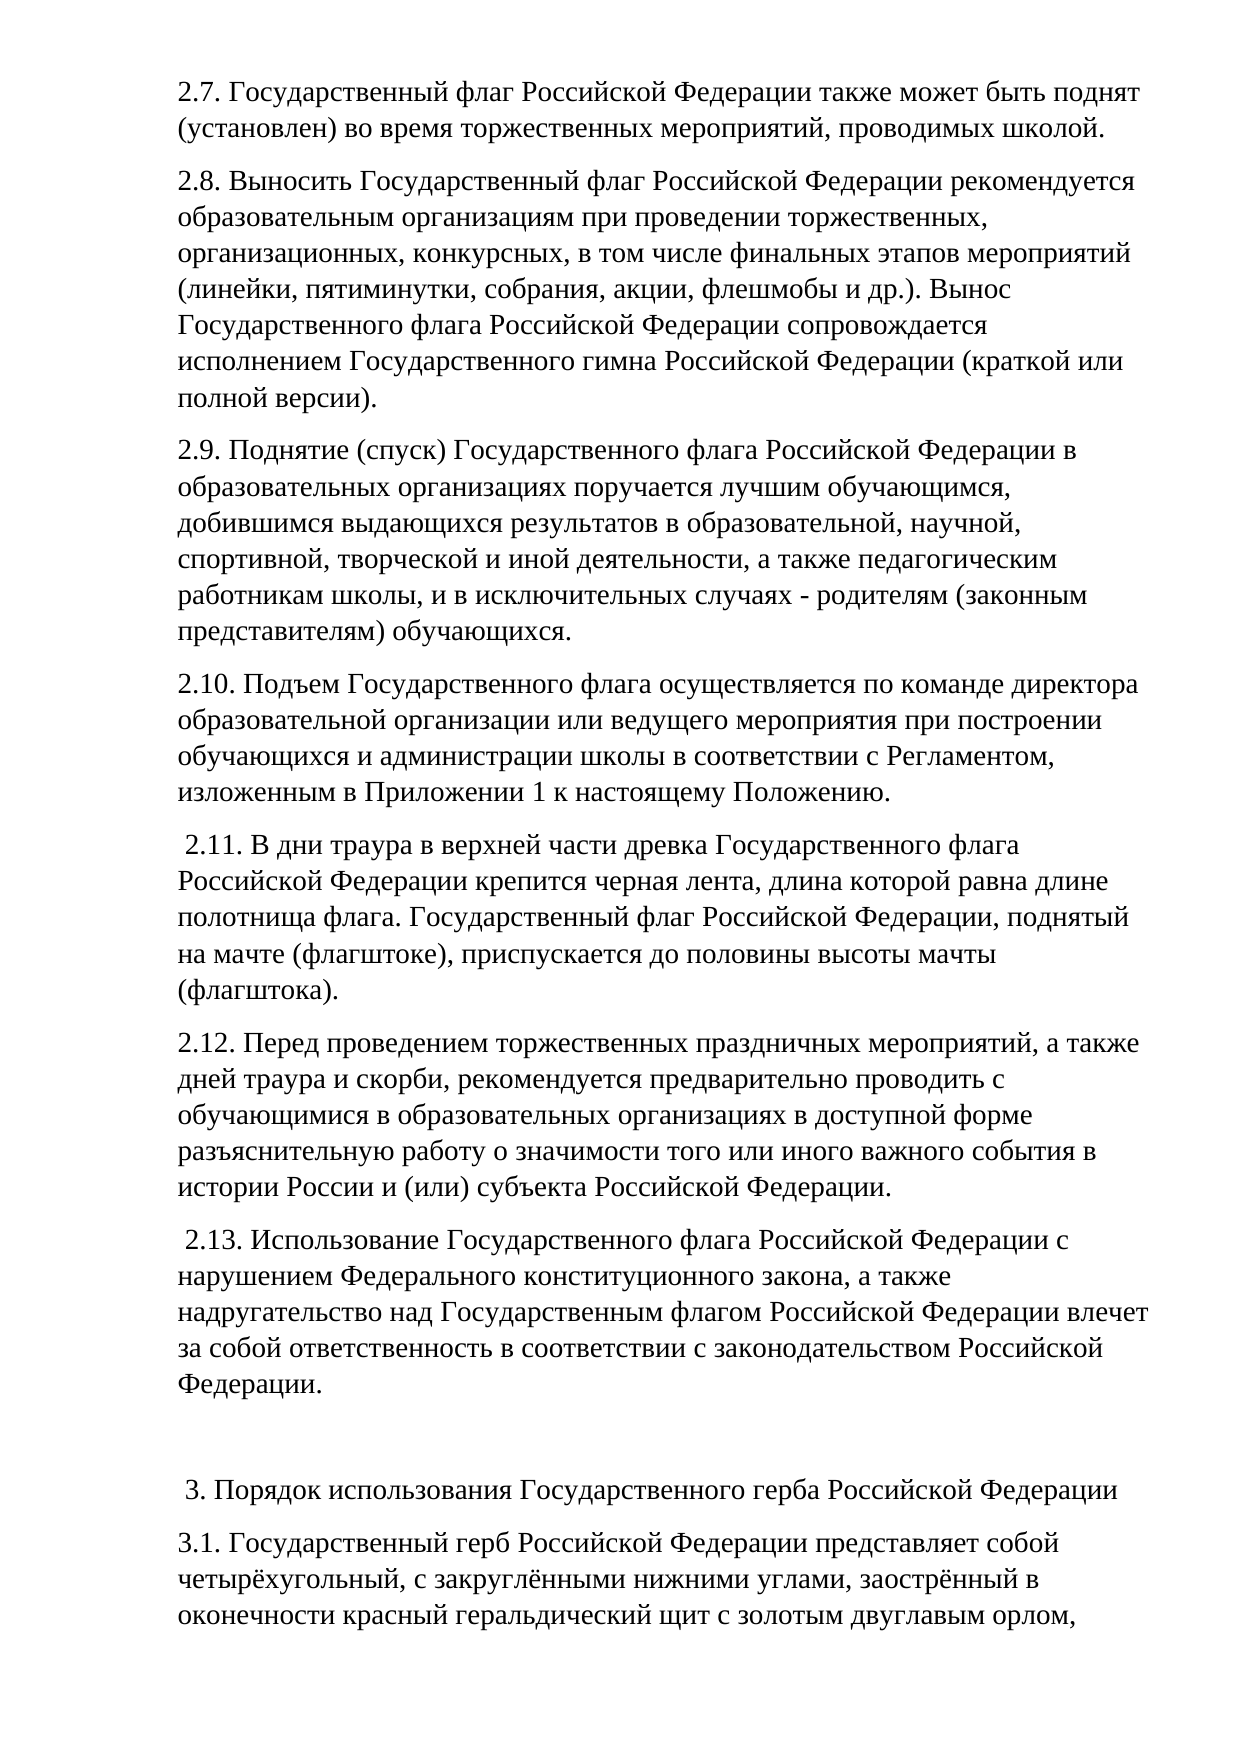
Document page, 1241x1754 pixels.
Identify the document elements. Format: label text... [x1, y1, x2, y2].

text 2.10. Подъем Государственного флага осуществляется по команде директора образовательной организации или ведущего мероприятия при построении обучающихся и администрации школы в соответствии с Регламентом, изложенным в Приложении 1 к настоящему Положению. [177, 666, 1152, 808]
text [177, 1525, 1152, 1631]
text 2.8. Выносить Государственный флаг Российской Федерации рекомендуется образовательным организациям при проведении торжественных, организационных, конкурсных, в том числе финальных этапов мероприятий (линейки, пятиминутки, собрания, акции, флешмобы и др.). Вынос Государственного флага Российской Федерации сопровождается исполнением Государственного гимна Российской Федерации (краткой или полной версии). [177, 163, 1152, 413]
text 2.9. Поднятие (спуск) Государственного флага Российской Федерации в образовательных организациях поручается лучшим обучающимся, добившимся выдающихся результатов в образовательной, научной, спортивной, творческой и иной деятельности, а также педагогическим работникам школы, и в исключительных случаях - родителям (законным представителям) обучающихся. [177, 432, 1152, 647]
text 2.12. Перед проведением торжественных праздничных мероприятий, а также дней траура и скорби, рекомендуется предварительно проводить с обучающимися в образовательных организациях в доступной форме разъяснительную работу о значимости того или иного важного события в истории России и (или) субъекта Российской Федерации. [177, 1025, 1152, 1203]
text 3. Порядок использования Государственного герба Российской Федерации [177, 1472, 1152, 1506]
text 2.7. Государственный флаг Российской Федерации также может быть поднят (установлен) во время торжественных мероприятий, проводимых школой. [177, 74, 1152, 143]
text 2.13. Использование Государственного флага Российской Федерации с нарушением Федерального конституционного закона, а также надругательство над Государственным флагом Российской Федерации влечет за собой ответственность в соответствии с законодательством Российской Федерации. [177, 1222, 1152, 1400]
text 2.11. В дни траура в верхней части древка Государственного флага Российской Федерации крепится черная лента, длина которой равна длине полотнища флага. Государственный флаг Российской Федерации, поднятый на мачте (флагштоке), приспускается до половины высоты мачты (флагштока). [177, 827, 1152, 1005]
